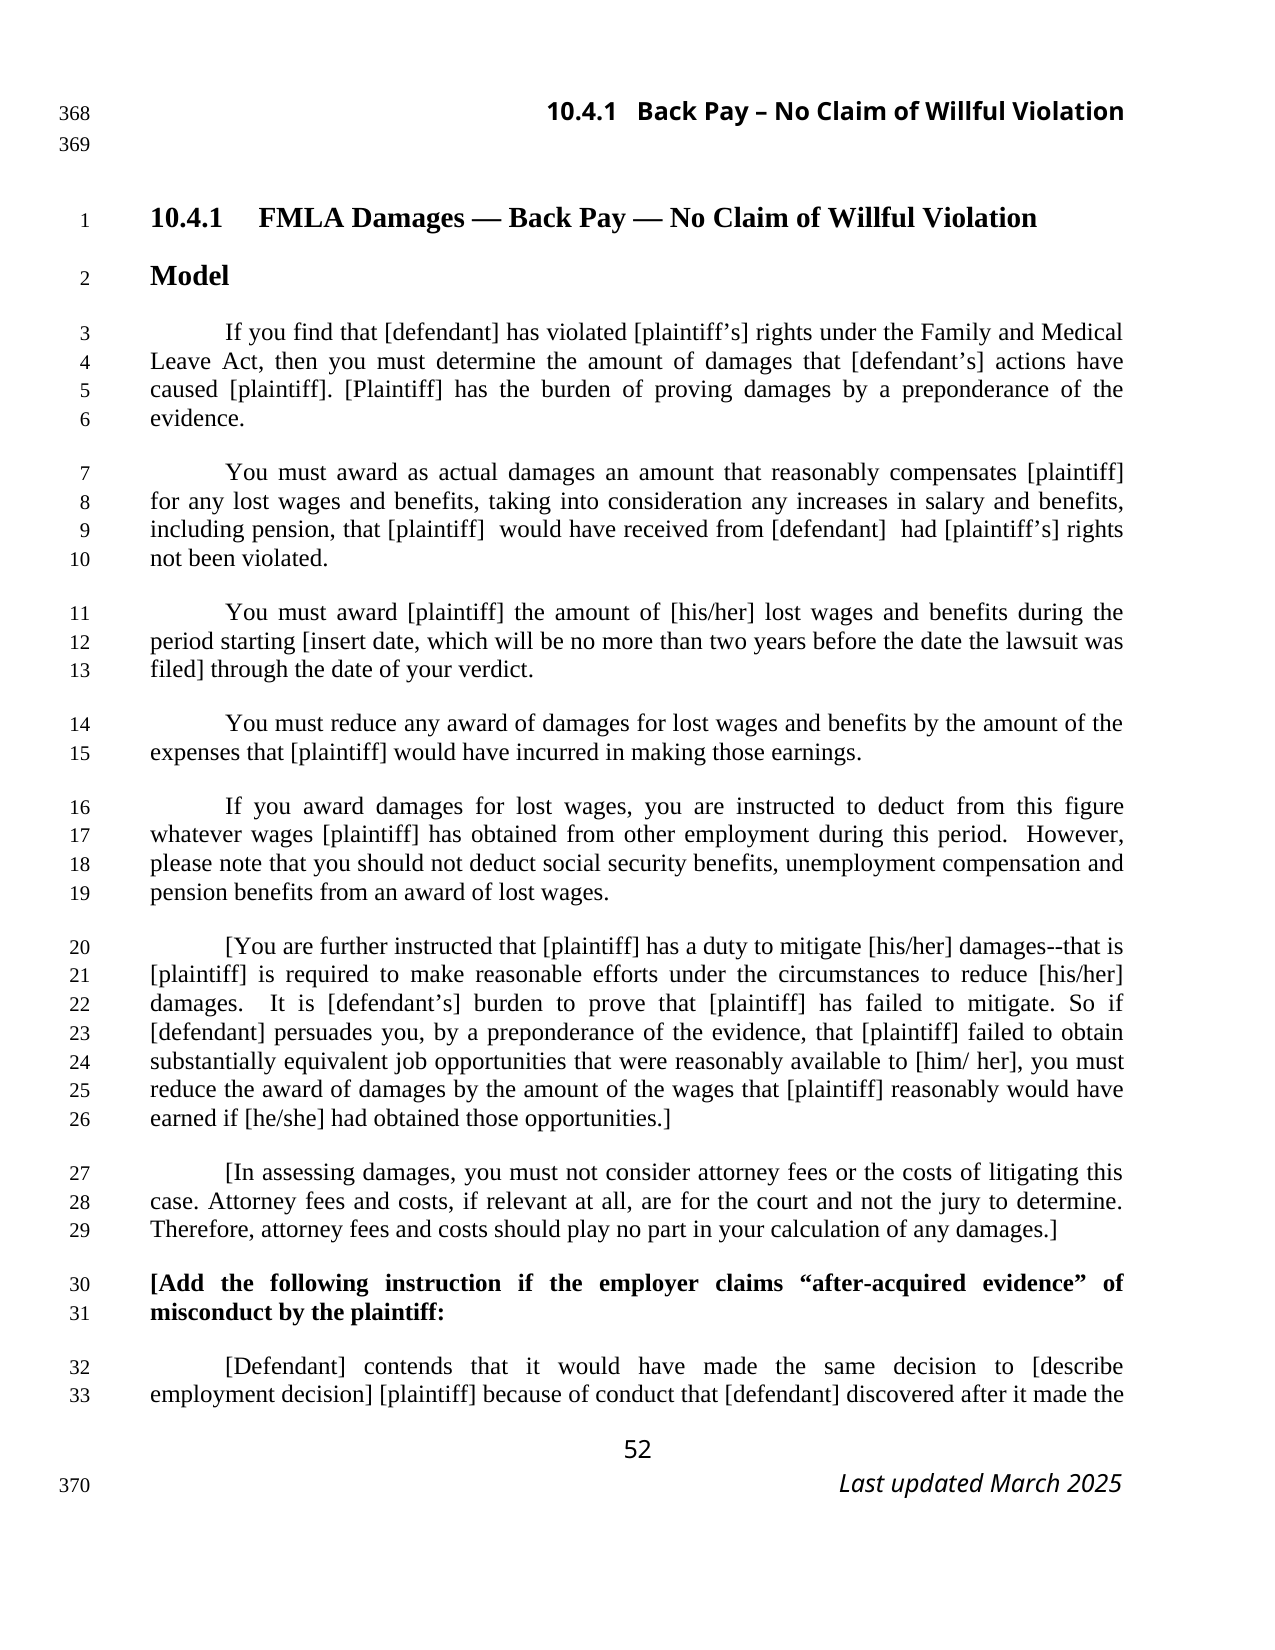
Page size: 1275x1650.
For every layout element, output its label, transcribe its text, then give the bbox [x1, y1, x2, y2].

text If you award damages for lost wages, you are instructed to deduct from this figure whatever wages [plaintiff] has obtained from other employment during this period. However, please note that you should not deduct social security benefits, unemployment compensation and pension benefits from an award of lost wages. [150, 791, 1125, 906]
text You must award [plaintiff] the amount of [his/her] lost wages and benefits during the period starting [insert date, which will be no more than two years before the date the lawsuit was filed] through the date of your verdict. [150, 597, 1125, 683]
text [In assessing damages, you must not consider attorney fees or the costs of litigating this case. Attorney fees and costs, if relevant at all, are for the court and not the jury to determine. Therefore, attorney fees and costs should play no part in your calculation of any damages.] [150, 1157, 1125, 1243]
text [150, 1351, 1125, 1408]
text If you find that [defendant] has violated [plaintiff’s] rights under the Family and Medical Leave Act, then you must determine the amount of damages that [defendant’s] actions have caused [plaintiff]. [Plaintiff] has the burden of proving damages by a preponderance of the evidence. [150, 317, 1125, 432]
text [You are further instructed that [plaintiff] has a duty to mitigate [his/her] damages--that is [plaintiff] is required to make reasonable efforts under the circumstances to reduce [his/her] damages. It is [defendant’s] burden to prove that [plaintiff] has failed to mitigate. So if [defendant] persuades you, by a preponderance of the evidence, that [plaintiff] failed to obtain substantially equivalent job opportunities that were reasonably available to [him/ her], you must reduce the award of damages by the amount of the wages that [plaintiff] reasonably would have earned if [he/she] had obtained those opportunities.] [150, 931, 1125, 1132]
text You must reduce any award of damages for lost wages and benefits by the amount of the expenses that [plaintiff] would have incurred in making those earnings. [150, 708, 1125, 766]
text Model [150, 258, 1125, 292]
text 10.4.1 FMLA Damages — Back Pay — No Claim of Willful Violation [150, 200, 1125, 233]
text [Add the following instruction if the employer claims “after-acquired evidence” of misconduct by the plaintiff: [150, 1268, 1125, 1326]
text You must award as actual damages an amount that reasonably compensates [plaintiff] for any lost wages and benefits, taking into consideration any increases in salary and benefits, including pension, that [plaintiff] would have received from [defendant] had [plaintiff’s] rights not been violated. [150, 457, 1125, 572]
